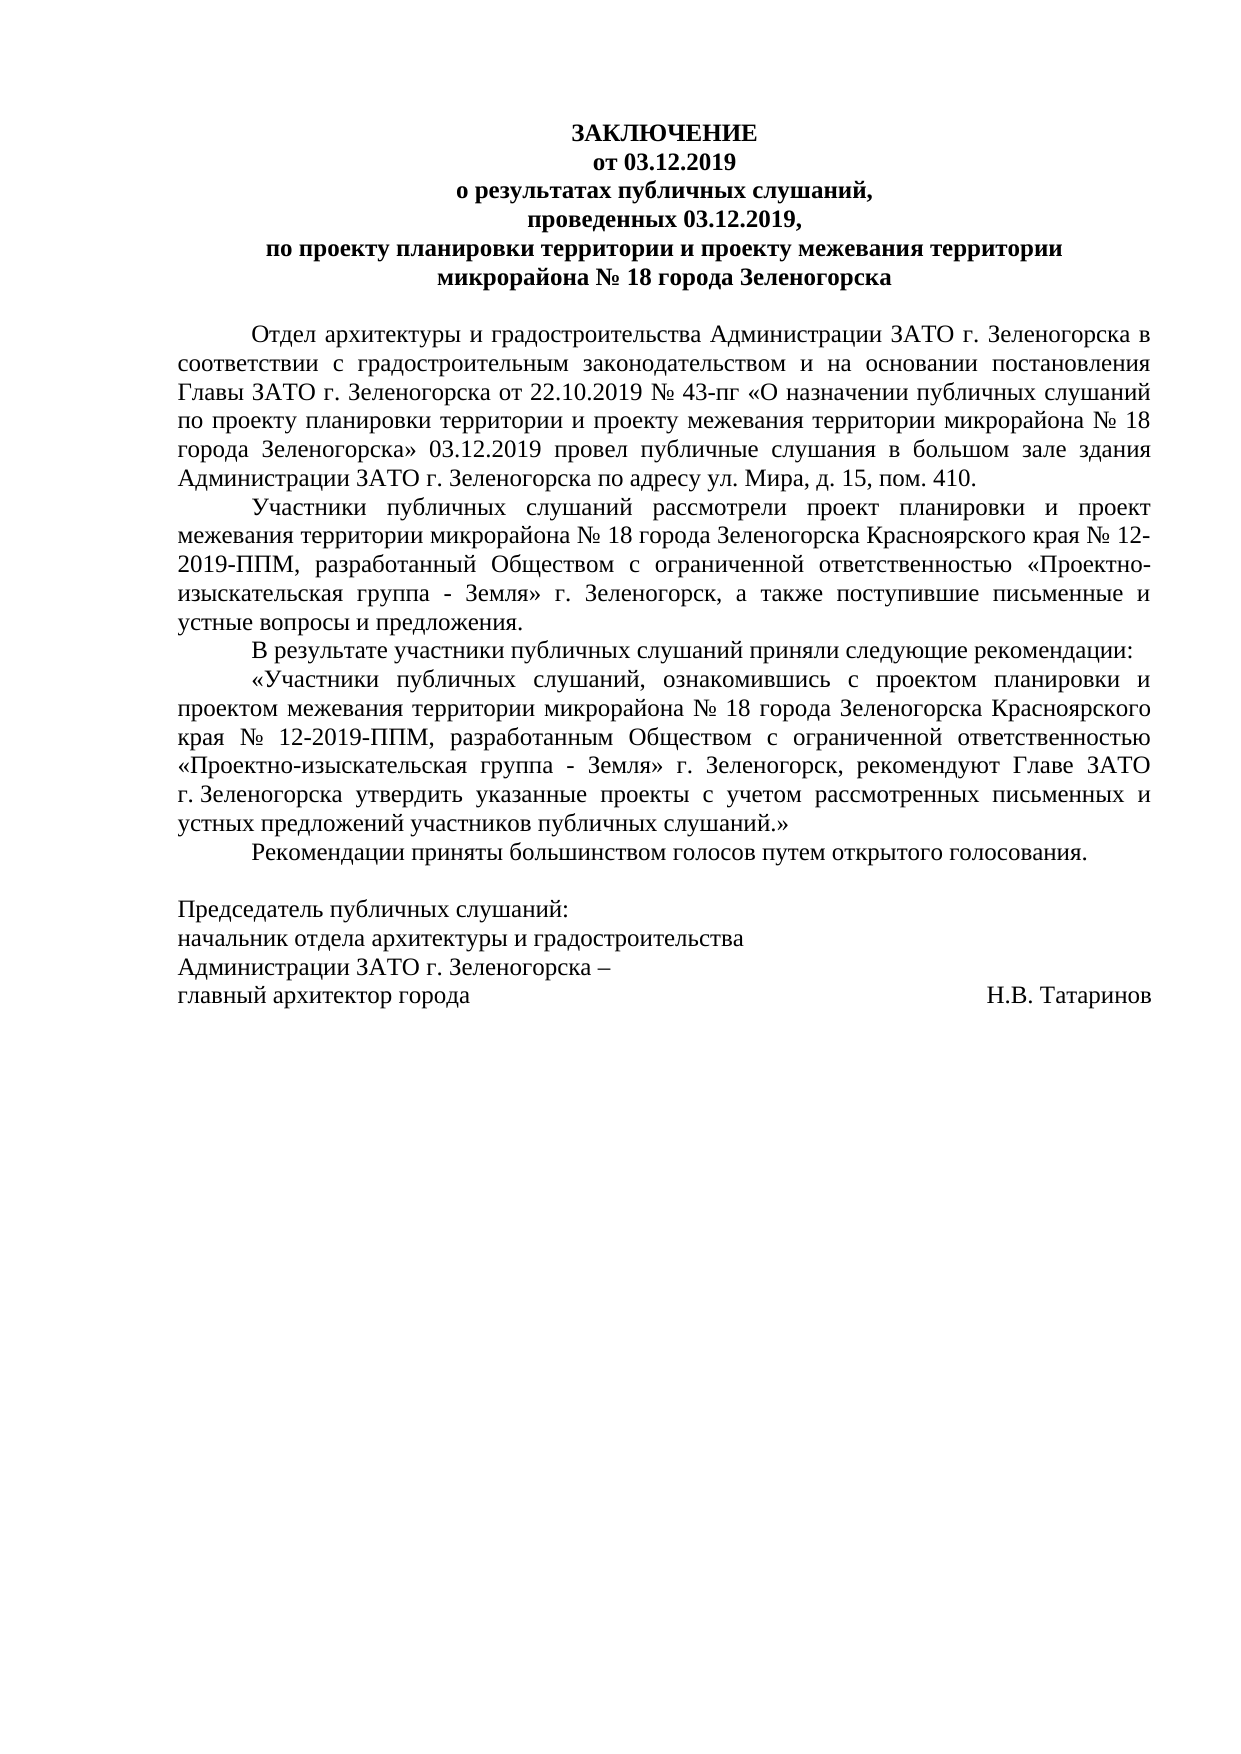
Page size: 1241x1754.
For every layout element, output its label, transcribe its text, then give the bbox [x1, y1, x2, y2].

text о результатах публичных слушаний, [177, 176, 1152, 204]
table_header начальник отдела архитектуры и градостроительства Администрации ЗАТО г. Зеленогорска – главный архитектор города [166, 923, 916, 1009]
text проведенных 03.12.2019, [177, 204, 1152, 233]
text Председатель публичных слушаний: [177, 894, 1152, 923]
text по проекту планировки территории и проекту межевания территории [177, 233, 1152, 262]
text Рекомендации приняты большинством голосов путем открытого голосования. [177, 837, 1152, 866]
table_header Н.В. Татаринов [916, 923, 1163, 1009]
text В результате участники публичных слушаний приняли следующие рекомендации: [177, 636, 1152, 664]
text Отдел архитектуры и градостроительства Администрации ЗАТО г. Зеленогорска в соответствии с градостроительным законодательством и на основании постановления Главы ЗАТО г. Зеленогорска от 22.10.2019 № 43-пг «О назначении публичных слушаний по проекту планировки территории и проекту межевания территории микрорайона № 18 города Зеленогорска» 03.12.2019 провел публичные слушания в большом зале здания Администрации ЗАТО г. Зеленогорска по адресу ул. Мира, д. 15, пом. 410. [177, 319, 1152, 492]
text от 03.12.2019 [177, 147, 1152, 176]
text ЗАКЛЮЧЕНИЕ [177, 118, 1152, 147]
text микрорайона № 18 города Зеленогорска [177, 262, 1152, 291]
text «Участники публичных слушаний, ознакомившись с проектом планировки и проектом межевания территории микрорайона № 18 города Зеленогорска Красноярского края № 12-2019-ППМ, разработанным Обществом с ограниченной ответственностью «Проектно-изыскательская группа - Земля» г. Зеленогорск, рекомендуют Главе ЗАТО г. Зеленогорска утвердить указанные проекты с учетом рассмотренных письменных и устных предложений участников публичных слушаний.» [177, 664, 1152, 837]
text Участники публичных слушаний рассмотрели проект планировки и проект межевания территории микрорайона № 18 города Зеленогорска Красноярского края № 12-2019-ППМ, разработанный Обществом с ограниченной ответственностью «Проектно-изыскательская группа - Земля» г. Зеленогорск, а также поступившие письменные и устные вопросы и предложения. [177, 492, 1152, 636]
